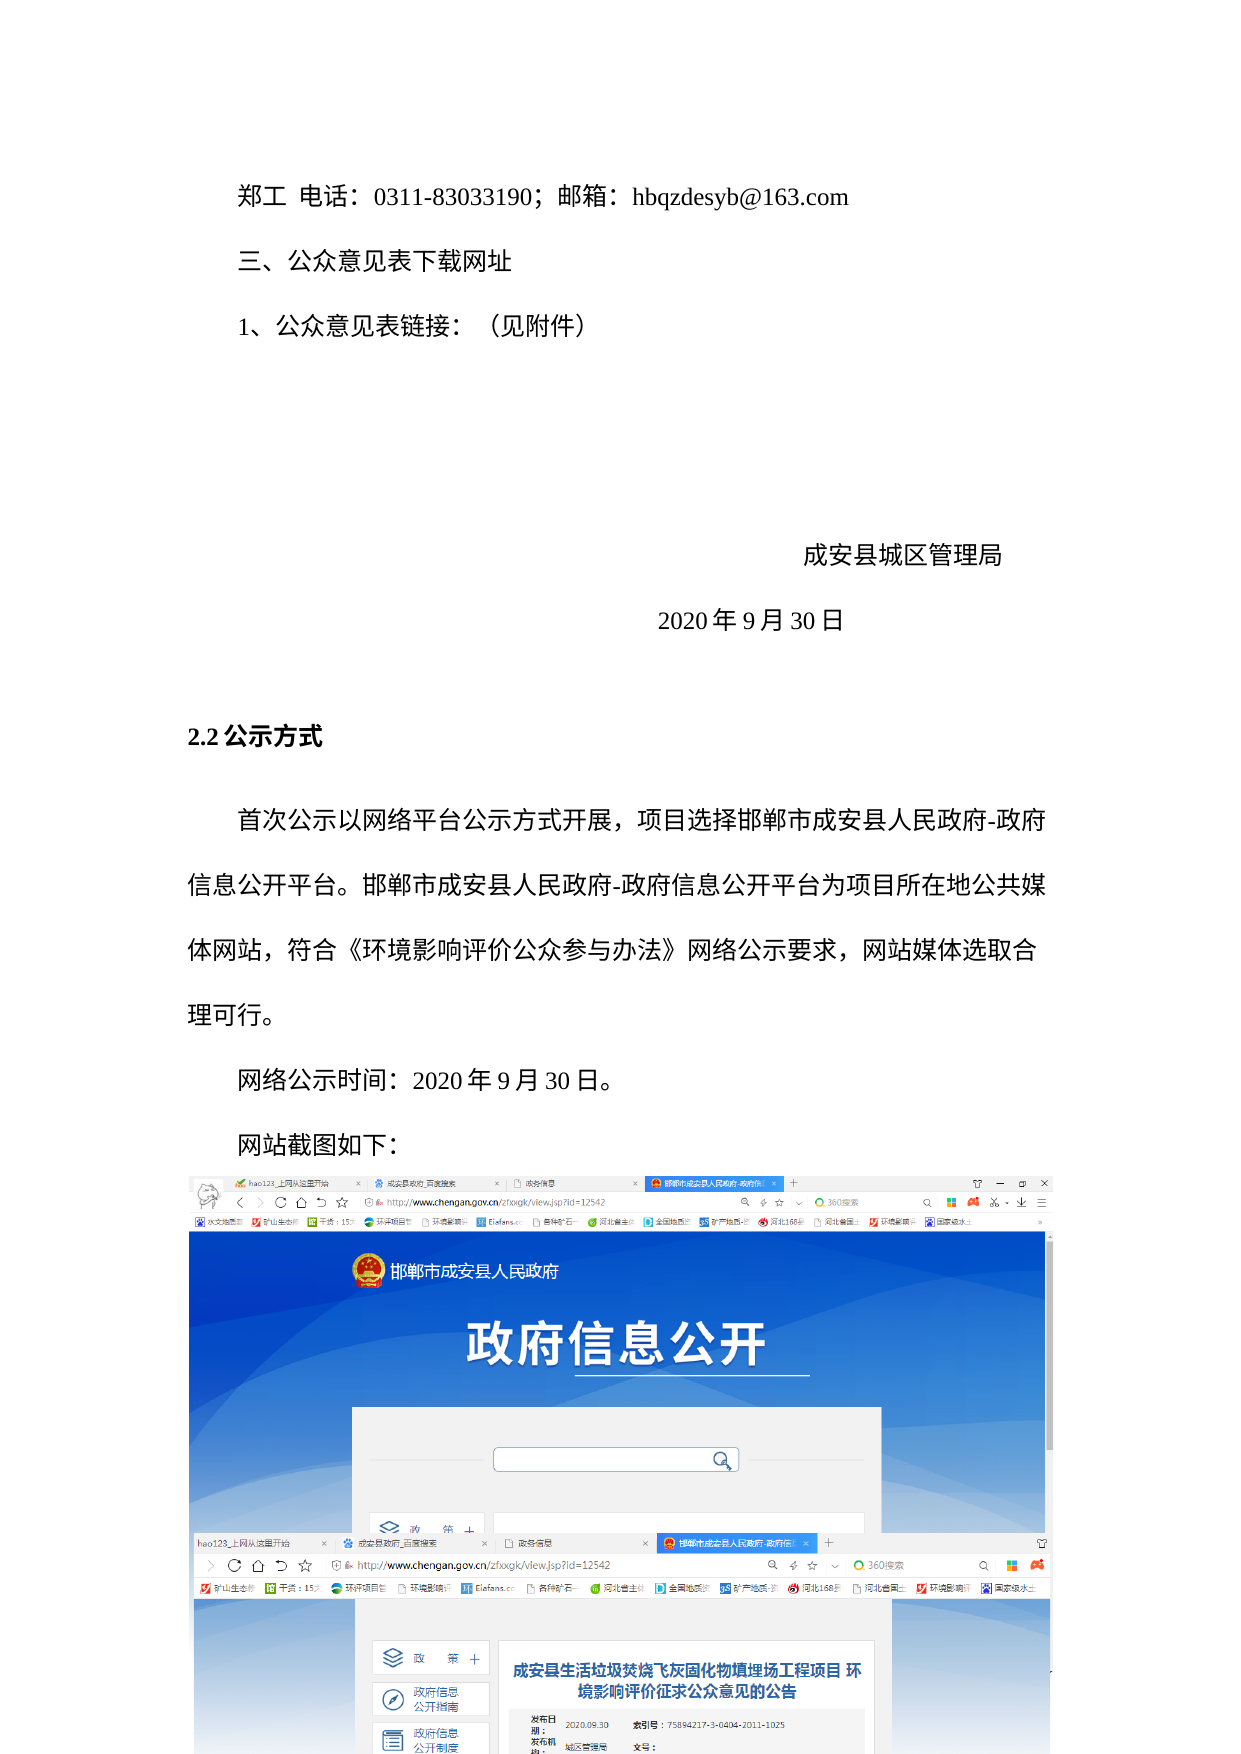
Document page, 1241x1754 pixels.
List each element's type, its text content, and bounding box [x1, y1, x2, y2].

subtitle 2.2公示方式 [187, 702, 1053, 767]
text 成安县城区管理局 [187, 521, 1003, 586]
text 1、公众意见表链接：（见附件） [187, 292, 1053, 357]
text 网站截图如下： [187, 1111, 1053, 1176]
text 2020年9月30日 [187, 586, 1009, 651]
text 郑工 电话：0311-83033190；邮箱：hbqzdesyb@163.com [187, 162, 1053, 227]
text 三、公众意见表下载网址 [187, 227, 1053, 292]
picture [189, 1176, 1054, 1754]
text 首次公示以网络平台公示方式开展，项目选择邯郸市成安县人民政府-政府信息公开平台。邯郸市成安县人民政府-政府信息公开平台为项目所在地公共媒体网站，符合《环境影响评价公众参与办法》网络公示要求，网站媒体选取合理可行。 [187, 786, 1053, 1046]
text 网络公示时间：2020年9月30日。 [187, 1046, 1053, 1111]
